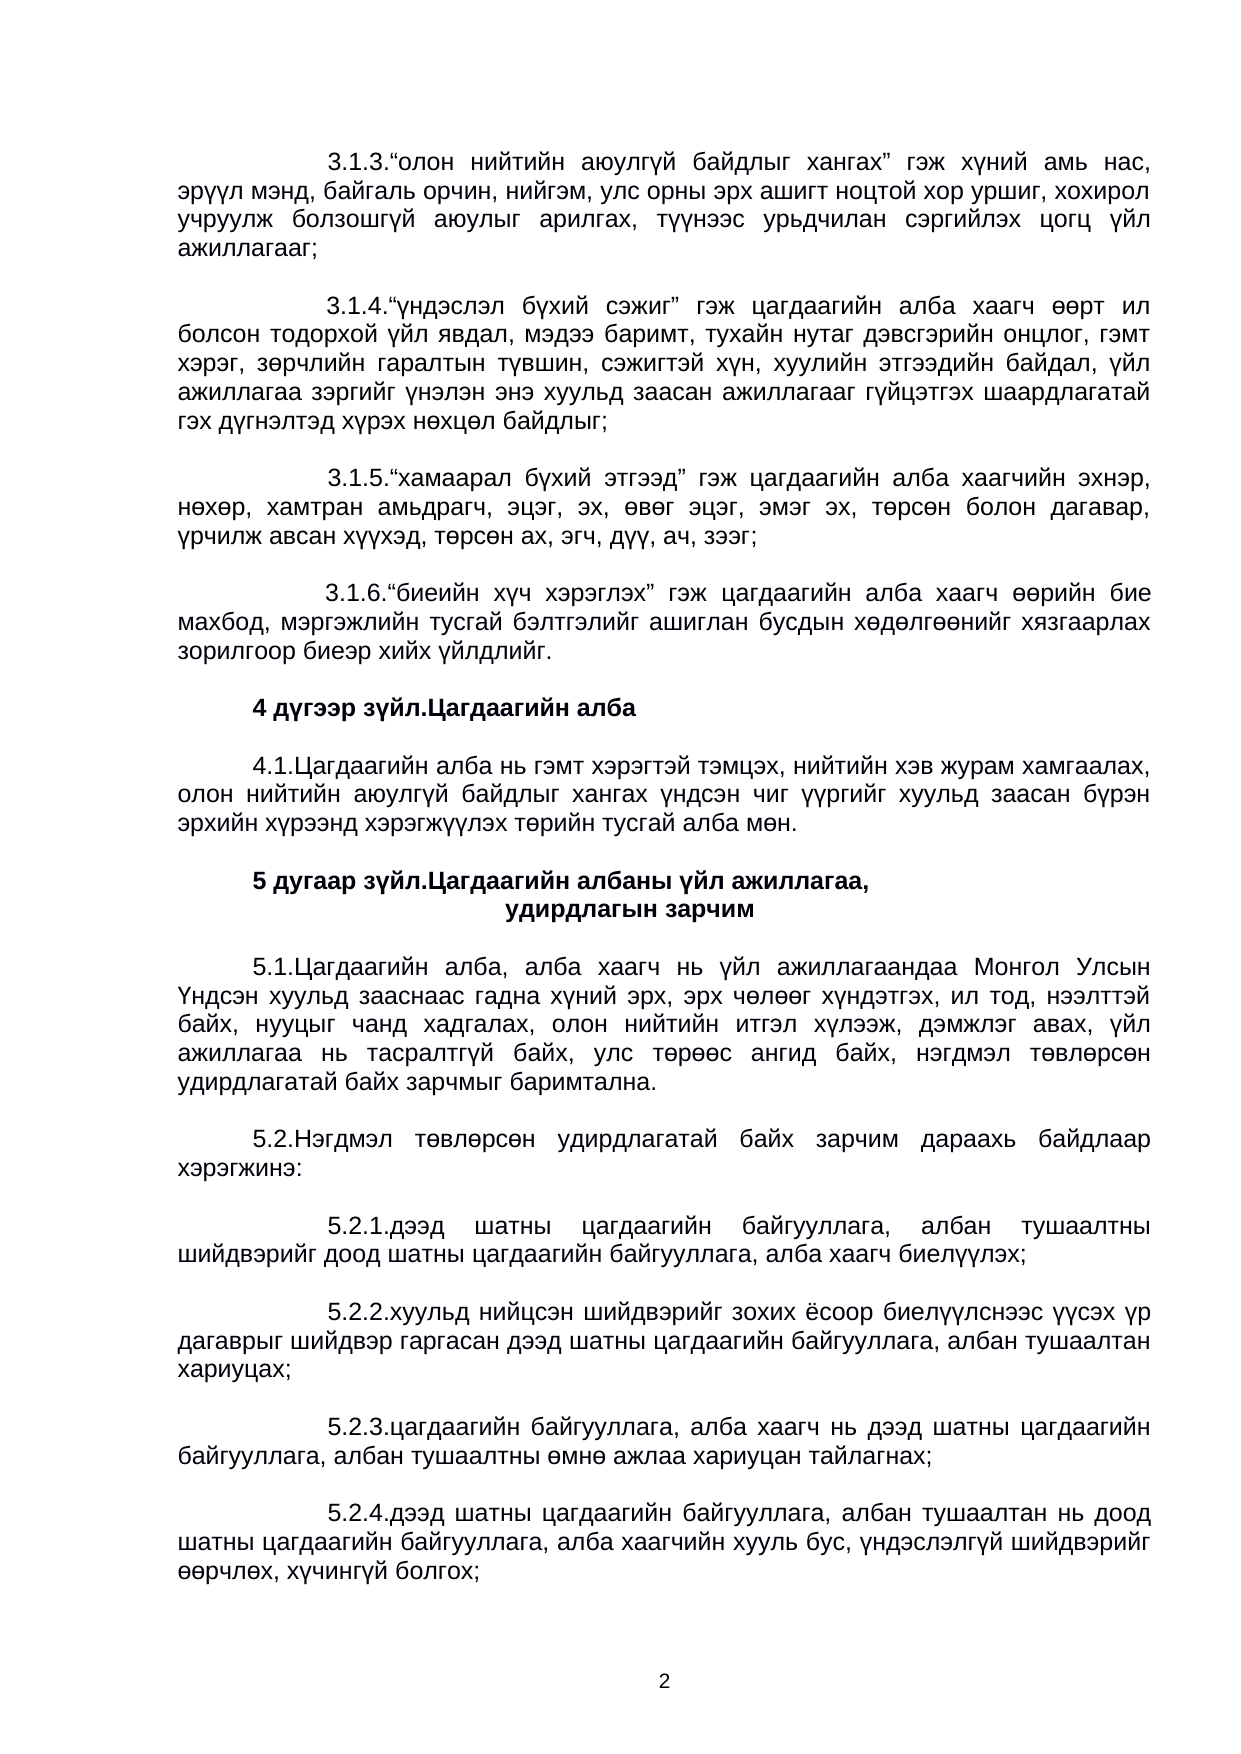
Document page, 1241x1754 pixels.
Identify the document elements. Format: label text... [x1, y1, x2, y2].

text 5.2.4.дээд шатны цагдаагийн байгууллага, албан тушаалтан нь доод шатны цагдаагийн байгууллага, алба хаагчийн хууль бус, үндэслэлгүй шийдвэрийг өөрчлөх, хүчингүй болгох; [177, 1498, 1152, 1584]
text 3.1.4.“үндэслэл бүхий сэжиг” гэж цагдаагийн алба хаагч өөрт ил болсон тодорхой үйл явдал, мэдээ баримт, тухайн нутаг дэвсгэрийн онцлог, гэмт хэрэг, зөрчлийн гаралтын түвшин, сэжигтэй хүн, хуулийн этгээдийн байдал, үйл ажиллагаа зэргийг үнэлэн энэ хуульд заасан ажиллагааг гүйцэтгэх шаардлагатай гэх дүгнэлтэд хүрэх нөхцөл байдлыг; [177, 291, 1152, 434]
text 3.1.3.“олон нийтийн аюулгүй байдлыг хангах” гэж хүний амь нас, эрүүл мэнд, байгаль орчин, нийгэм, улс орны эрх ашигт ноцтой хор уршиг, хохирол учруулж болзошгүй аюулыг арилгах, түүнээс урьдчилан сэргийлэх цогц үйл ажиллагааг; [177, 147, 1152, 262]
text 5.2.3.цагдаагийн байгууллага, алба хаагч нь дээд шатны цагдаагийн байгууллага, албан тушаалтны өмнө ажлаа хариуцан тайлагнах; [177, 1412, 1152, 1469]
list 3.1.5.“хамаарал бүхий этгээд” гэж цагдаагийн алба хаагчийн эхнэр, нөхөр, хамтран амьдрагч, эцэг, эх, өвөг эцэг, эмэг эх, төрсөн болон дагавар, үрчилж авсан хүүхэд, төрсөн ах, эгч, дүү, ач, зээг; [177, 463, 1152, 549]
text 5.1.Цагдаагийн алба, алба хаагч нь үйл ажиллагаандаа Монгол Улсын Үндсэн хуульд зааснаас гадна хүний эрх, эрх чөлөөг хүндэтгэх, ил тод, нээлттэй байх, нууцыг чанд хадгалах, олон нийтийн итгэл хүлээж, дэмжлэг авах, үйл ажиллагаа нь тасралтгүй байх, улс төрөөс ангид байх, нэгдмэл төвлөрсөн удирдлагатай байх зарчмыг баримтална. [177, 952, 1152, 1096]
text 5.2.1.дээд шатны цагдаагийн байгууллага, албан тушаалтны шийдвэрийг доод шатны цагдаагийн байгууллага, алба хаагч биелүүлэх; [177, 1211, 1152, 1268]
text 5.2.Нэгдмэл төвлөрсөн удирдлагатай байх зарчим дараахь байдлаар хэрэгжинэ: [177, 1124, 1152, 1182]
text 5.2.2.хуульд нийцсэн шийдвэрийг зохих ёсоор биелүүлснээс үүсэх үр дагаврыг шийдвэр гаргасан дээд шатны цагдаагийн байгууллага, албан тушаалтан хариуцах; [177, 1297, 1152, 1383]
text 3.1.6.“биеийн хүч хэрэглэх” гэж цагдаагийн алба хаагч өөрийн бие махбод, мэргэжлийн тусгай бэлтгэлийг ашиглан бусдын хөдөлгөөнийг хязгаарлах зорилгоор биеэр хийх үйлдлийг. [177, 578, 1152, 664]
text 4 дүгээр зүйл.Цагдаагийн алба [177, 693, 1152, 722]
text 5 дугаар зүйл.Цагдаагийн албаны үйл ажиллагаа, [177, 866, 1152, 894]
text удирдлагын зарчим [177, 894, 1152, 923]
text 4.1.Цагдаагийн алба нь гэмт хэрэгтэй тэмцэх, нийтийн хэв журам хамгаалах, олон нийтийн аюулгүй байдлыг хангах үндсэн чиг үүргийг хуульд заасан бүрэн эрхийн хүрээнд хэрэгжүүлэх төрийн тусгай алба мөн. [177, 751, 1152, 837]
